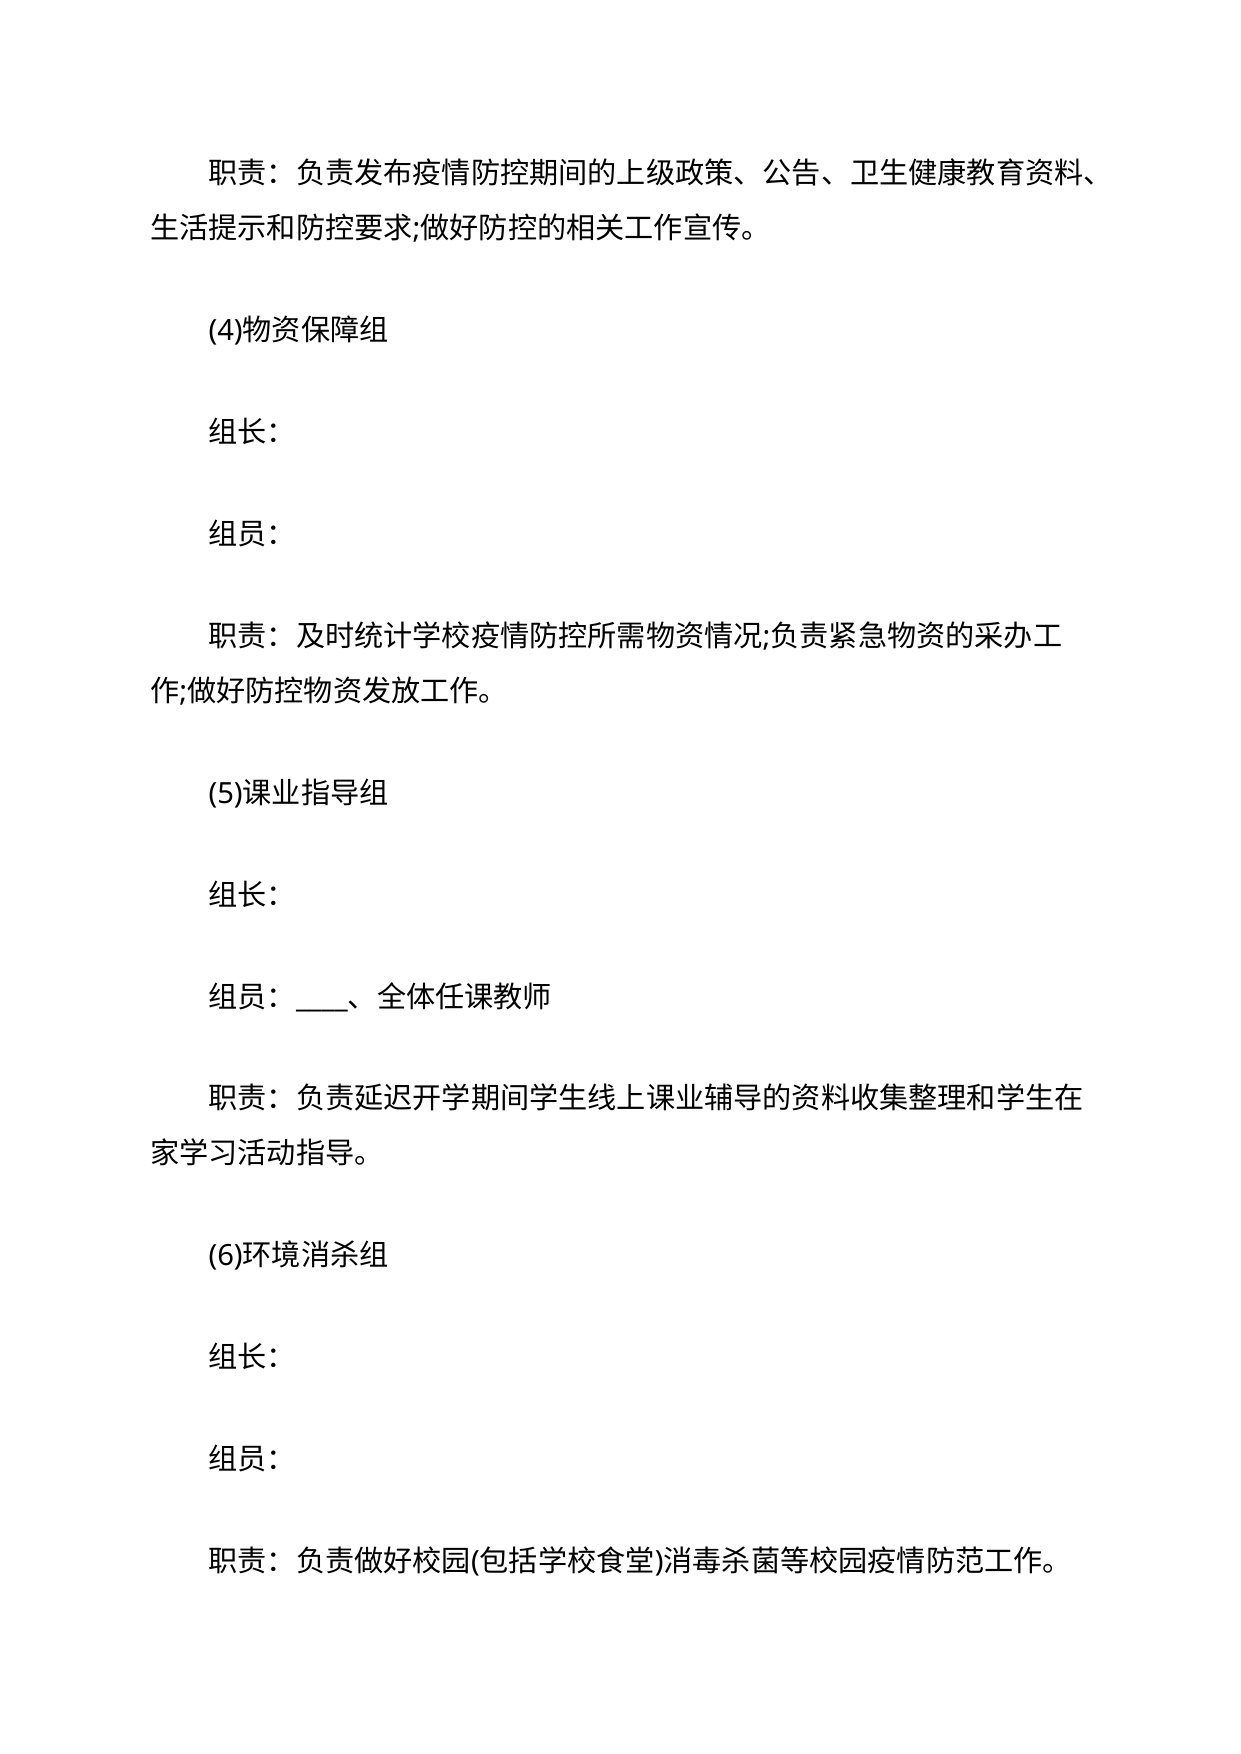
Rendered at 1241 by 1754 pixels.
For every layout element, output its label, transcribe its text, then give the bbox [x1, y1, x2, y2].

text 组长： [150, 409, 1090, 451]
text 组员： [150, 1436, 1090, 1478]
text 职责：负责发布疫情防控期间的上级政策、公告、卫生健康教育资料、生活提示和防控要求;做好防控的相关工作宣传。 [150, 150, 1090, 247]
text 职责：负责做好校园(包括学校食堂)消毒杀菌等校园疫情防范工作。 [150, 1537, 1090, 1580]
text 职责：及时统计学校疫情防控所需物资情况;负责紧急物资的采办工作;做好防控物资发放工作。 [150, 612, 1090, 710]
text 组长： [150, 1334, 1090, 1376]
text 职责：负责延迟开学期间学生线上课业辅导的资料收集整理和学生在家学习活动指导。 [150, 1075, 1090, 1172]
text 组长： [150, 871, 1090, 914]
text (5)课业指导组 [150, 769, 1090, 812]
text (6)环境消杀组 [150, 1232, 1090, 1274]
text 组员：____、全体任课教师 [150, 973, 1090, 1016]
text 组员： [150, 511, 1090, 553]
text (4)物资保障组 [150, 307, 1090, 349]
